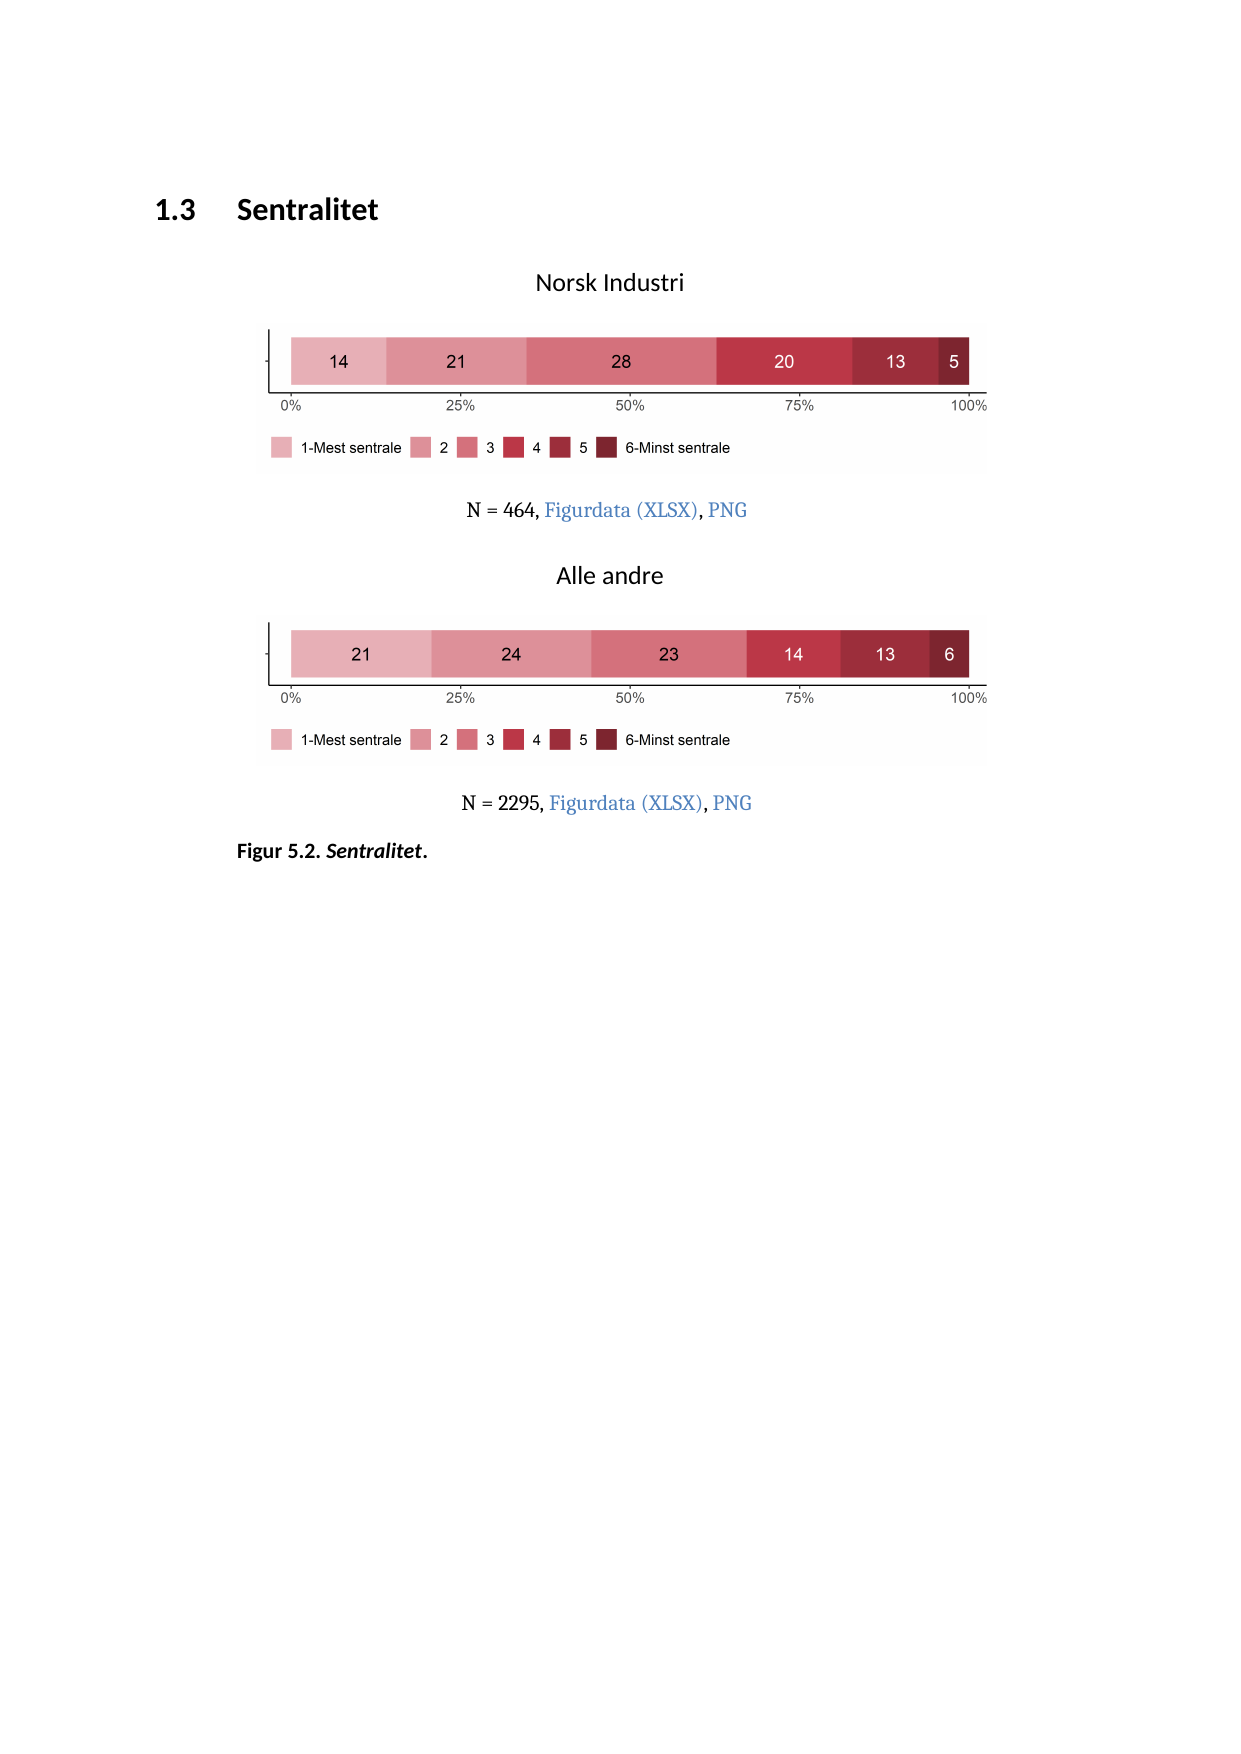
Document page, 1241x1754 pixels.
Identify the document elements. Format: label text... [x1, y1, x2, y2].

picture [255, 323, 987, 474]
subtitle Sentralitet [154, 189, 998, 228]
picture [255, 615, 987, 766]
table_header Norsk Industri N = 464, Figurdata (XLSX), PNG Alle andre N = 2295, Figurdata (XLSX), PNG Figur 5.2. Sentralitet. [143, 231, 987, 863]
